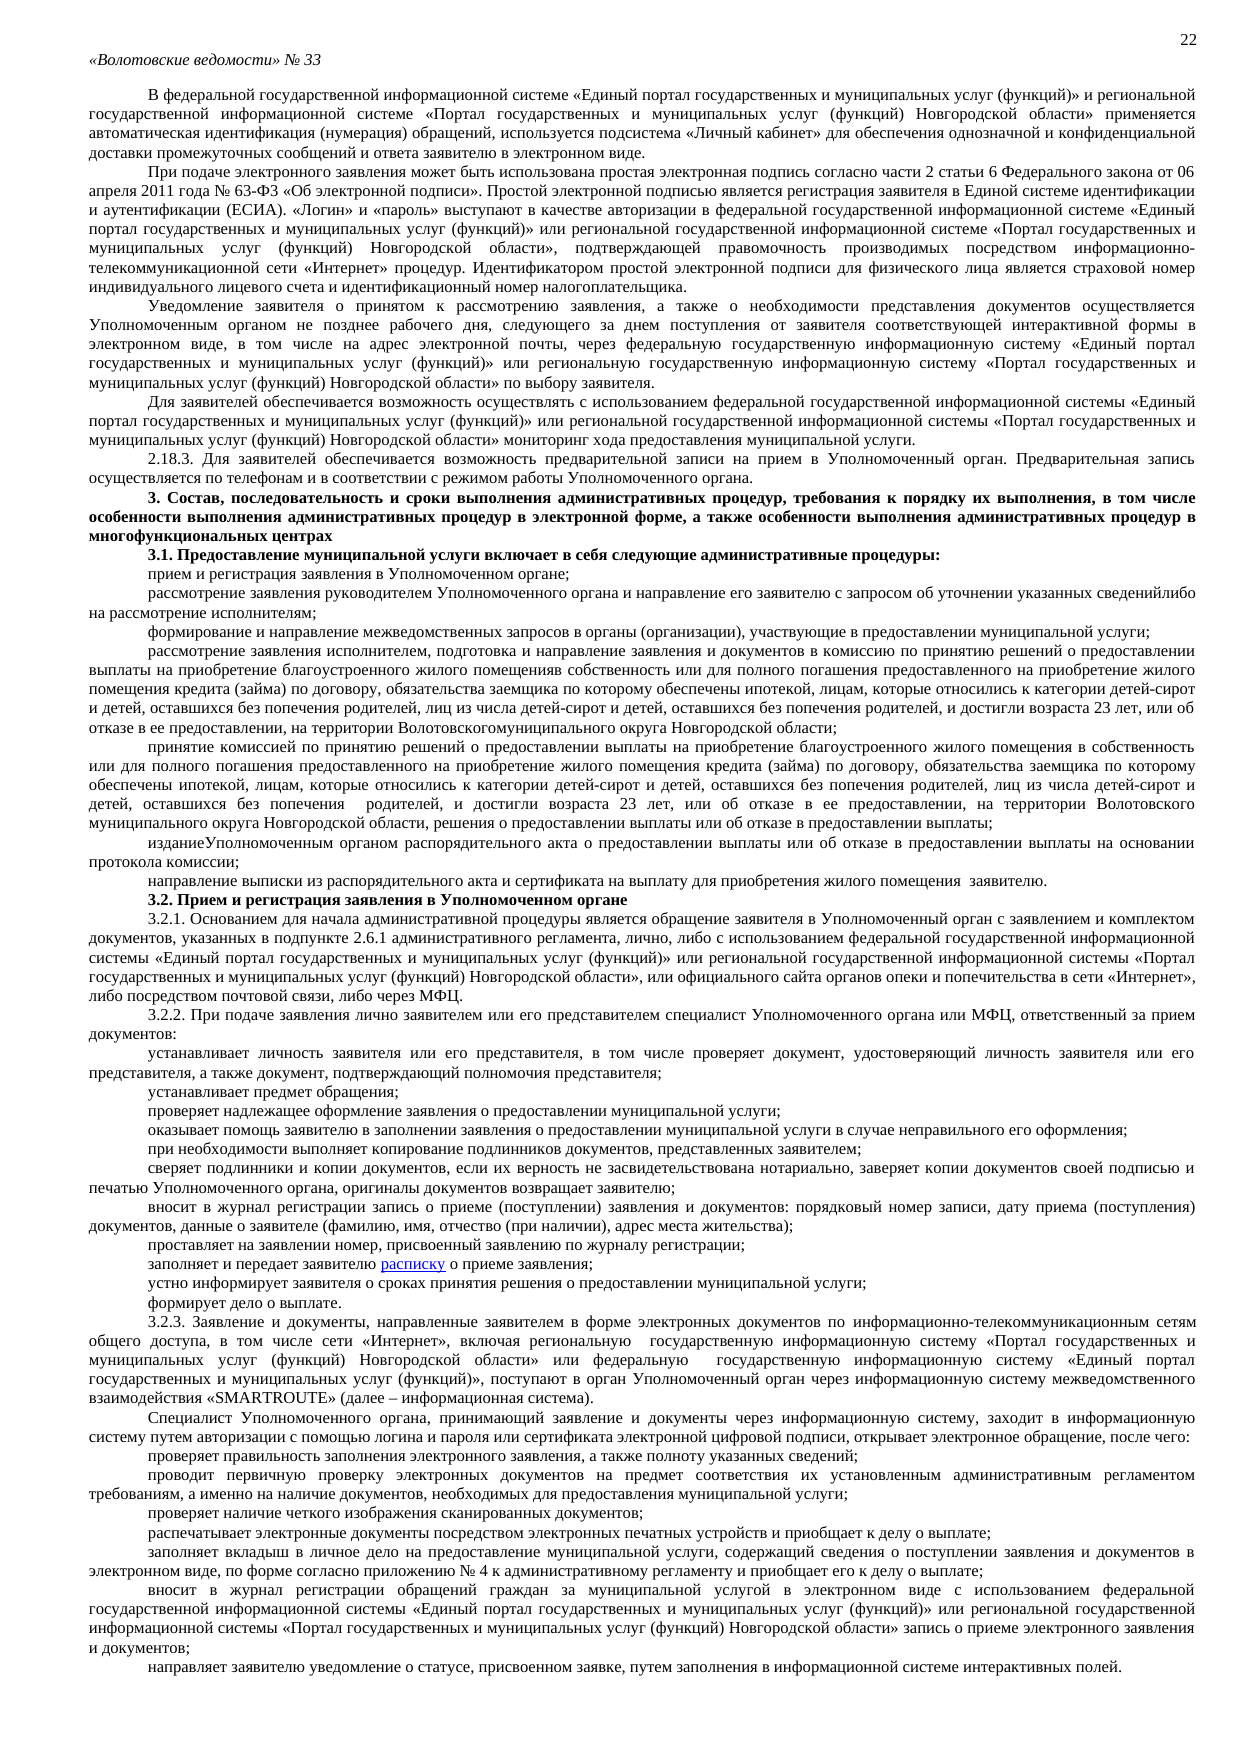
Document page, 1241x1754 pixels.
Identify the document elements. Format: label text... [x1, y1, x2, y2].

text 3.2.2. При подаче заявления лично заявителем или его представителем специалист Уполномоченного органа или МФЦ, ответственный за прием документов: [89, 1005, 1197, 1043]
text 3.2. Прием и регистрация заявления в Уполномоченном органе [89, 890, 1197, 909]
text Специалист Уполномоченного органа, принимающий заявление и документы через информационную систему, заходит в информационную систему путем авторизации с помощью логина и пароля или сертификата электронной цифровой подписи, открывает электронное обращение, после чего: [89, 1407, 1197, 1446]
text 3.2.1. Основанием для начала административной процедуры является обращение заявителя в Уполномоченный орган с заявлением и комплектом документов, указанных в подпункте 2.6.1 административного регламента, лично, либо с использованием федеральной государственной информационной системы «Единый портал государственных и муниципальных услуг (функций)» или региональной государственной информационной системы «Портал государственных и муниципальных услуг (функций) Новгородской области», или официального сайта органов опеки и попечительства в сети «Интернет», либо посредством почтовой связи, либо через МФЦ. [89, 909, 1197, 1005]
text устно информирует заявителя о сроках принятия решения о предоставлении муниципальной услуги; [89, 1273, 1197, 1292]
text принятие комиссией по принятию решений о предоставлении выплаты на приобретение благоустроенного жилого помещения в собственность или для полного погашения предоставленного на приобретение жилого помещения кредита (займа) по договору, обязательства заемщика по которому обеспечены ипотекой, лицам, которые относились к категории детей-сирот и детей, оставшихся без попечения родителей, лиц из числа детей-сирот и детей, оставшихся без попечения родителей, и достигли возраста 23 лет, или об отказе в ее предоставлении, на территории Волотовского муниципального округа Новгородской области, решения о предоставлении выплаты или об отказе в предоставлении выплаты; [89, 737, 1197, 832]
text формирует дело о выплате. [89, 1292, 1197, 1312]
text оказывает помощь заявителю в заполнении заявления о предоставлении муниципальной услуги в случае неправильного его оформления; [89, 1120, 1197, 1139]
text При подаче электронного заявления может быть использована простая электронная подпись согласно части 2 статьи 6 Федерального закона от 06 апреля 2011 года № 63-Ф3 «Об электронной подписи». Простой электронной подписью является регистрация заявителя в Единой системе идентификации и аутентификации (ЕСИА). «Логин» и «пароль» выступают в качестве авторизации в федеральной государственной информационной системе «Единый портал государственных и муниципальных услуг (функций)» или региональной государственной информационной системе «Портал государственных и муниципальных услуг (функций) Новгородской области», подтверждающей правомочность производимых посредством информационно-телекоммуникационной сети «Интернет» процедур. Идентификатором простой электронной подписи для физического лица является страховой номер индивидуального лицевого счета и идентификационный номер налогоплательщика. [89, 162, 1197, 296]
text проверяет правильность заполнения электронного заявления, а также полноту указанных сведений; [89, 1446, 1197, 1465]
text направляет заявителю уведомление о статусе, присвоенном заявке, путем заполнения в информационной системе интерактивных полей. [89, 1657, 1197, 1676]
text В федеральной государственной информационной системе «Единый портал государственных и муниципальных услуг (функций)» и региональной государственной информационной системе «Портал государственных и муниципальных услуг (функций) Новгородской области» применяется автоматическая идентификация (нумерация) обращений, используется подсистема «Личный кабинет» для обеспечения однозначной и конфиденциальной доставки промежуточных сообщений и ответа заявителю в электронном виде. [89, 85, 1197, 162]
text проводит первичную проверку электронных документов на предмет соответствия их установленным административным регламентом требованиям, а именно на наличие документов, необходимых для предоставления муниципальной услуги; [89, 1465, 1197, 1503]
text 2.18.3. Для заявителей обеспечивается возможность предварительной записи на прием в Уполномоченный орган. Предварительная запись осуществляется по телефонам и в соответствии с режимом работы Уполномоченного органа. [89, 449, 1197, 487]
text формирование и направление межведомственных запросов в органы (организации), участвующие в предоставлении муниципальной услуги; [89, 622, 1197, 641]
text сверяет подлинники и копии документов, если их верность не засвидетельствована нотариально, заверяет копии документов своей подписью и печатью Уполномоченного органа, оригиналы документов возвращает заявителю; [89, 1158, 1197, 1197]
text Для заявителей обеспечивается возможность осуществлять с использованием федеральной государственной информационной системы «Единый портал государственных и муниципальных услуг (функций)» или региональной государственной информационной системы «Портал государственных и муниципальных услуг (функций) Новгородской области» мониторинг хода предоставления муниципальной услуги. [89, 392, 1197, 449]
text проверяет надлежащее оформление заявления о предоставлении муниципальной услуги; [89, 1101, 1197, 1120]
text изданиеУполномоченным органом распорядительного акта о предоставлении выплаты или об отказе в предоставлении выплаты на основании протокола комиссии; [89, 832, 1197, 871]
text вносит в журнал регистрации запись о приеме (поступлении) заявления и документов: порядковый номер записи, дату приема (поступления) документов, данные о заявителе (фамилию, имя, отчество (при наличии), адрес места жительства); [89, 1197, 1197, 1235]
text 3.2.3. Заявление и документы, направленные заявителем в форме электронных документов по информационно-телекоммуникационным сетям общего доступа, в том числе сети «Интернет», включая региональную государственную информационную систему «Портал государственных и муниципальных услуг (функций) Новгородской области» или федеральную государственную информационную систему «Единый портал государственных и муниципальных услуг (функций)», поступают в орган Уполномоченный орган через информационную систему межведомственного взаимодействия «SMARTROUTE» (далее – информационная система). [89, 1312, 1197, 1407]
text устанавливает предмет обращения; [89, 1082, 1197, 1101]
text проставляет на заявлении номер, присвоенный заявлению по журналу регистрации; [89, 1235, 1197, 1254]
text распечатывает электронные документы посредством электронных печатных устройств и приобщает к делу о выплате; [89, 1522, 1197, 1542]
text 3. Состав, последовательность и сроки выполнения административных процедур, требования к порядку их выполнения, в том числе особенности выполнения административных процедур в электронной форме, а также особенности выполнения административных процедур в многофункциональных центрах [89, 487, 1197, 545]
text прием и регистрация заявления в Уполномоченном органе; [89, 564, 1197, 583]
text при необходимости выполняет копирование подлинников документов, представленных заявителем; [89, 1139, 1197, 1158]
text проверяет наличие четкого изображения сканированных документов; [89, 1503, 1197, 1522]
text рассмотрение заявления руководителем Уполномоченного органа и направление его заявителю с запросом об уточнении указанных сведенийлибо на рассмотрение исполнителям; [89, 583, 1197, 622]
text заполняет вкладыш в личное дело на предоставление муниципальной услуги, содержащий сведения о поступлении заявления и документов в электронном виде, по форме согласно приложению № 4 к административному регламенту и приобщает его к делу о выплате; [89, 1542, 1197, 1580]
text рассмотрение заявления исполнителем, подготовка и направление заявления и документов в комиссию по принятию решений о предоставлении выплаты на приобретение благоустроенного жилого помещенияв собственность или для полного погашения предоставленного на приобретение жилого помещения кредита (займа) по договору, обязательства заемщика по которому обеспечены ипотекой, лицам, которые относились к категории детей-сирот и детей, оставшихся без попечения родителей, лиц из числа детей-сирот и детей, оставшихся без попечения родителей, и достигли возраста 23 лет, или об отказе в ее предоставлении, на территории Волотовскогомуниципального округа Новгородской области; [89, 641, 1197, 737]
text вносит в журнал регистрации обращений граждан за муниципальной услугой в электронном виде с использованием федеральной государственной информационной системы «Единый портал государственных и муниципальных услуг (функций)» или региональной государственной информационной системы «Портал государственных и муниципальных услуг (функций) Новгородской области» запись о приеме электронного заявления и документов; [89, 1580, 1197, 1657]
text заполняет и передает заявителю расписку о приеме заявления; [89, 1254, 1197, 1273]
text 3.1. Предоставление муниципальной услуги включает в себя следующие административные процедуры: [89, 545, 1197, 564]
text устанавливает личность заявителя или его представителя, в том числе проверяет документ, удостоверяющий личность заявителя или его представителя, а также документ, подтверждающий полномочия представителя; [89, 1043, 1197, 1082]
text направление выписки из распорядительного акта и сертификата на выплату для приобретения жилого помещения заявителю. [89, 871, 1197, 890]
text Уведомление заявителя о принятом к рассмотрению заявления, а также о необходимости представления документов осуществляется Уполномоченным органом не позднее рабочего дня, следующего за днем поступления от заявителя соответствующей интерактивной формы в электронном виде, в том числе на адрес электронной почты, через федеральную государственную информационную систему «Единый портал государственных и муниципальных услуг (функций)» или региональную государственную информационную систему «Портал государственных и муниципальных услуг (функций) Новгородской области» по выбору заявителя. [89, 296, 1197, 392]
